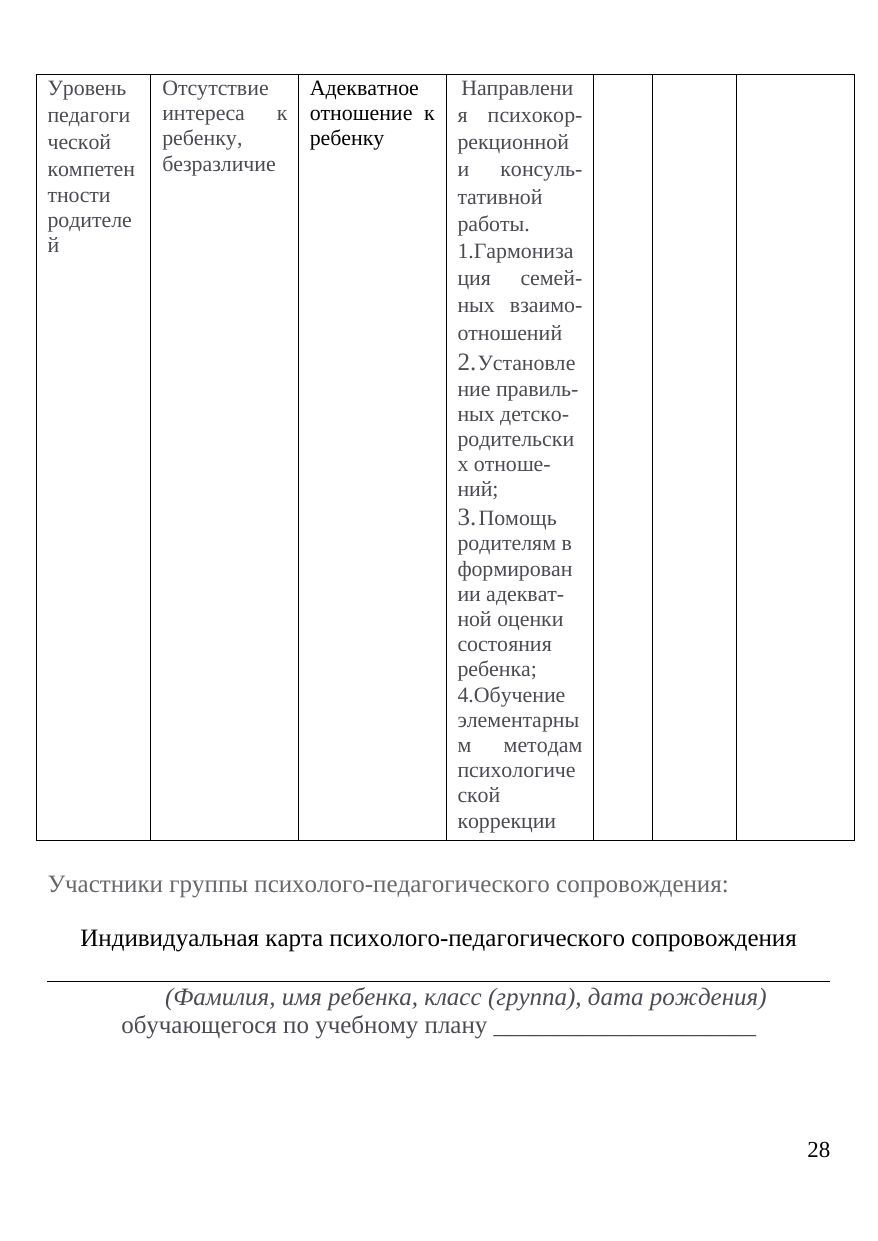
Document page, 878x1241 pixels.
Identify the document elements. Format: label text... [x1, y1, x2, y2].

table_cell Отсутствие интереса к ребенку, безразличие [151, 75, 298, 839]
text Участники группы психолого-педагогического сопровождения: [47, 869, 830, 898]
text (Фамилия, имя ребенка, класс (группа), дата рождения) [95, 982, 830, 1011]
table_cell Адекватное отношение к ребенку [299, 75, 446, 839]
table_cell [737, 75, 854, 839]
text обучающегося по учебному плану _____________________ [47, 1011, 830, 1039]
table_cell [653, 75, 736, 839]
text Индивидуальная карта психолого-педагогического сопровождения [47, 923, 830, 952]
table_cell [594, 75, 652, 839]
table_cell Уровень педагогической компетентности родителей [37, 75, 150, 839]
table_cell Направления психокор-рекционной и консуль-тативной работы. 1.Гармонизация семей-ных взаимо-отношений Установление правиль-ных детско- родительских отноше-ний; Помощь родителям в формировании адекват-ной оценки состояния ребенка; 4.Обучение элементарным методам психологической коррекции [447, 75, 593, 839]
